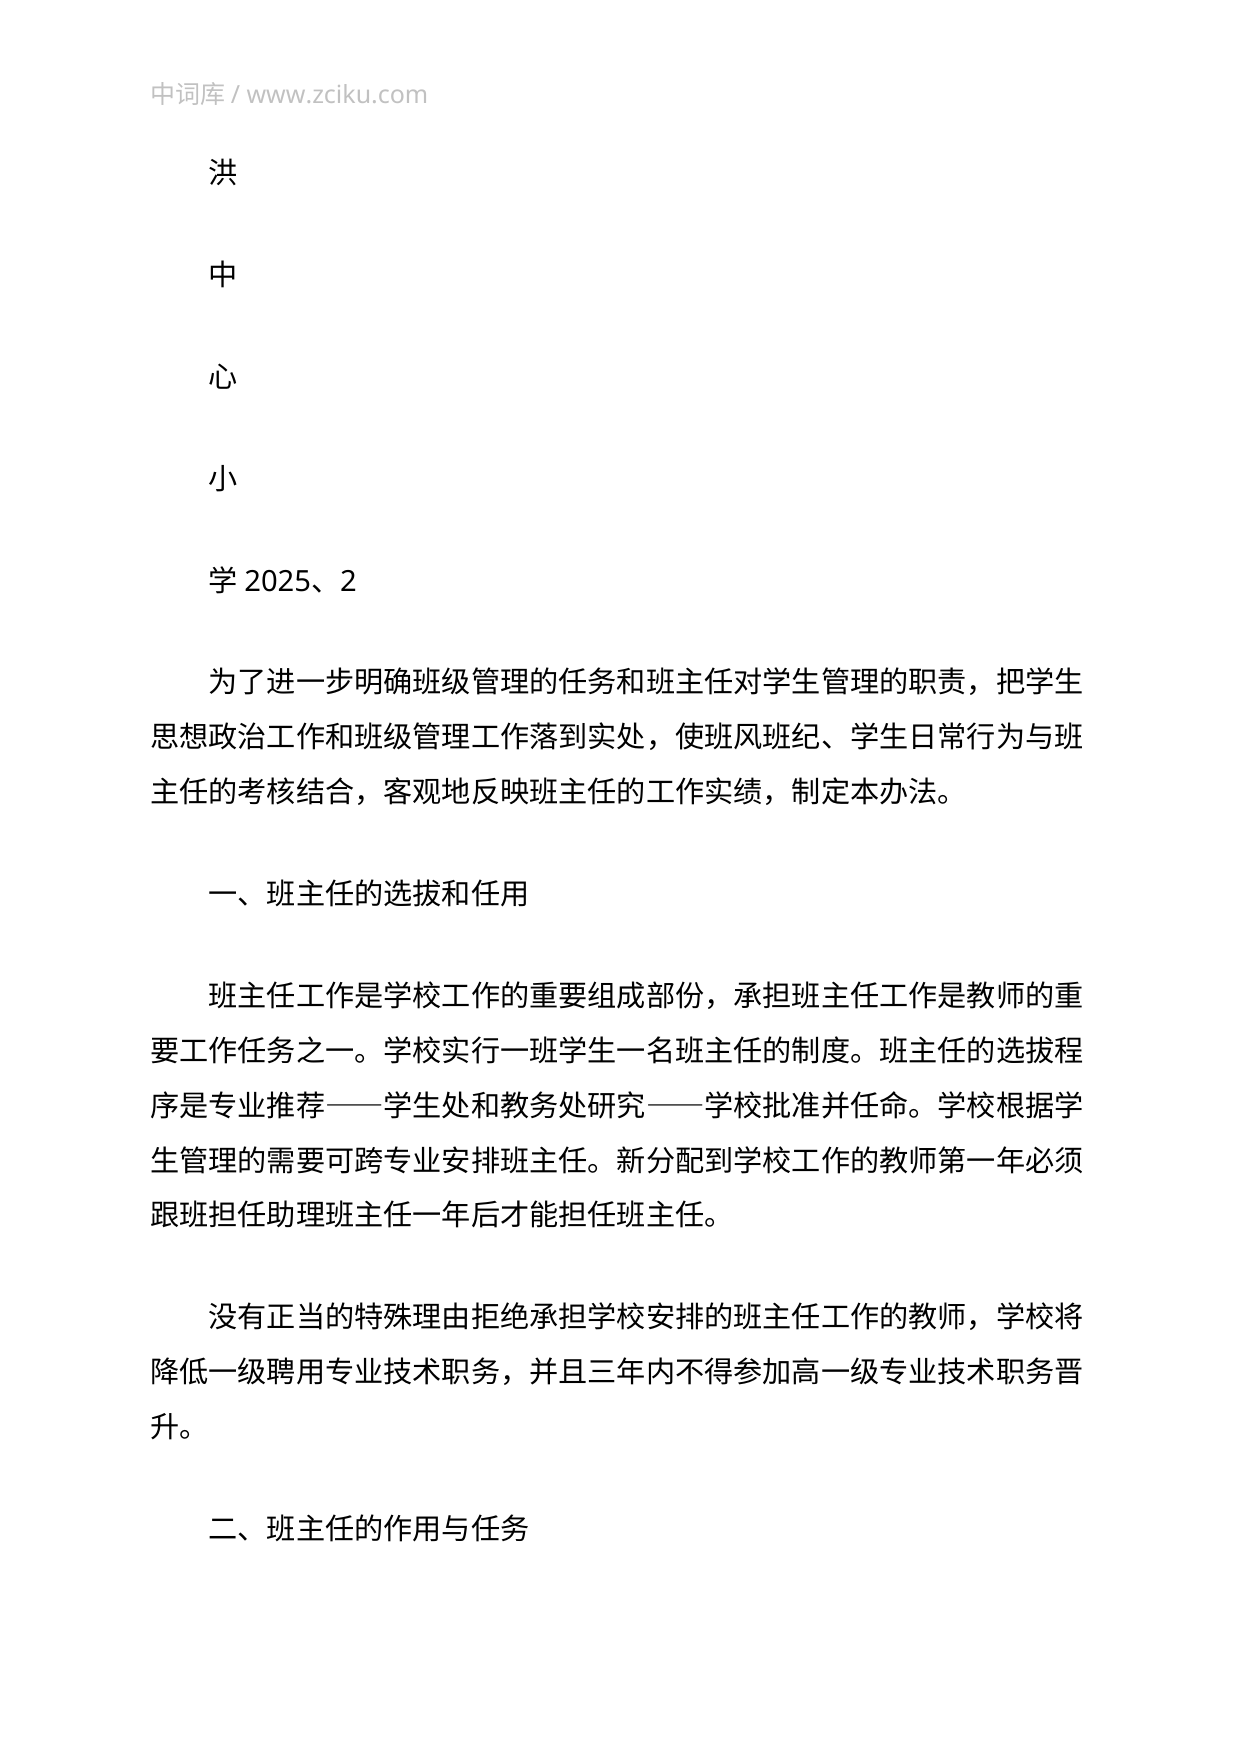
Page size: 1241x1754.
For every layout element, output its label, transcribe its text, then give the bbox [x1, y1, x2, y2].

text 一、班主任的选拔和任用 [150, 871, 1090, 913]
text 心 [150, 353, 1090, 396]
text 学 2025、2 [150, 557, 1090, 599]
text 没有正当的特殊理由拒绝承担学校安排的班主任工作的教师，学校将降低一级聘用专业技术职务，并且三年内不得参加高一级专业技术职务晋升。 [150, 1294, 1090, 1446]
text 为了进一步明确班级管理的任务和班主任对学生管理的职责，把学生思想政治工作和班级管理工作落到实处，使班风班纪、学生日常行为与班主任的考核结合，客观地反映班主任的工作实绩，制定本办法。 [150, 659, 1090, 811]
text 二、班主任的作用与任务 [150, 1505, 1090, 1548]
text 小 [150, 455, 1090, 498]
text 洪 [150, 150, 1090, 192]
text 中 [150, 252, 1090, 294]
text 班主任工作是学校工作的重要组成部份，承担班主任工作是教师的重要工作任务之一。学校实行一班学生一名班主任的制度。班主任的选拔程序是专业推荐——学生处和教务处研究——学校批准并任命。学校根据学生管理的需要可跨专业安排班主任。新分配到学校工作的教师第一年必须跟班担任助理班主任一年后才能担任班主任。 [150, 972, 1090, 1234]
